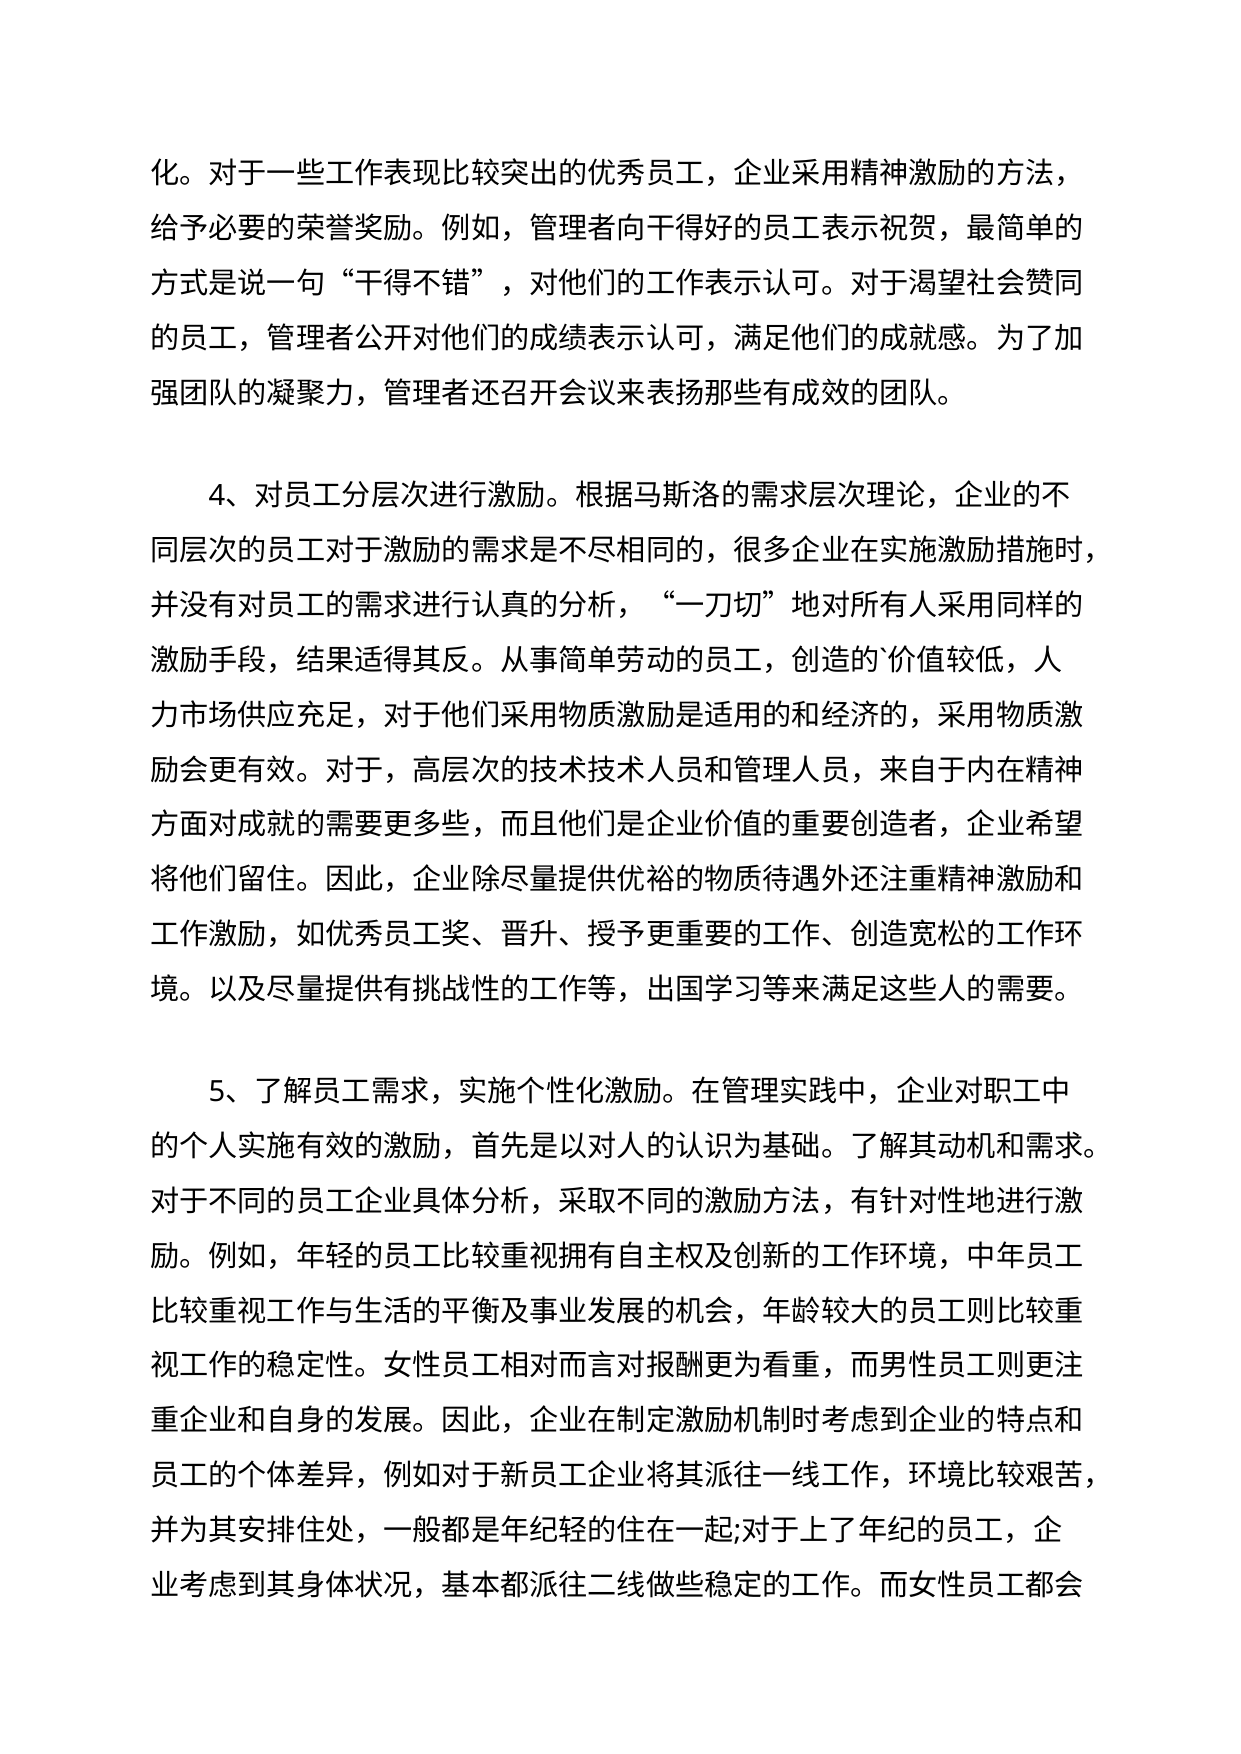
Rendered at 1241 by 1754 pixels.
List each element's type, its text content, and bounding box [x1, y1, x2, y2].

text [150, 1067, 1090, 1604]
text 4、对员工分层次进行激励。根据马斯洛的需求层次理论，企业的不同层次的员工对于激励的需求是不尽相同的，很多企业在实施激励措施时，并没有对员工的需求进行认真的分析，“一刀切”地对所有人采用同样的激励手段，结果适得其反。从事简单劳动的员工，创造的`价值较低，人力市场供应充足，对于他们采用物质激励是适用的和经济的，采用物质激励会更有效。对于，高层次的技术技术人员和管理人员，来自于内在精神方面对成就的需要更多些，而且他们是企业价值的重要创造者，企业希望将他们留住。因此，企业除尽量提供优裕的物质待遇外还注重精神激励和工作激励，如优秀员工奖、晋升、授予更重要的工作、创造宽松的工作环境。以及尽量提供有挑战性的工作等，出国学习等来满足这些人的需要。 [150, 471, 1090, 1008]
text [150, 150, 1090, 412]
